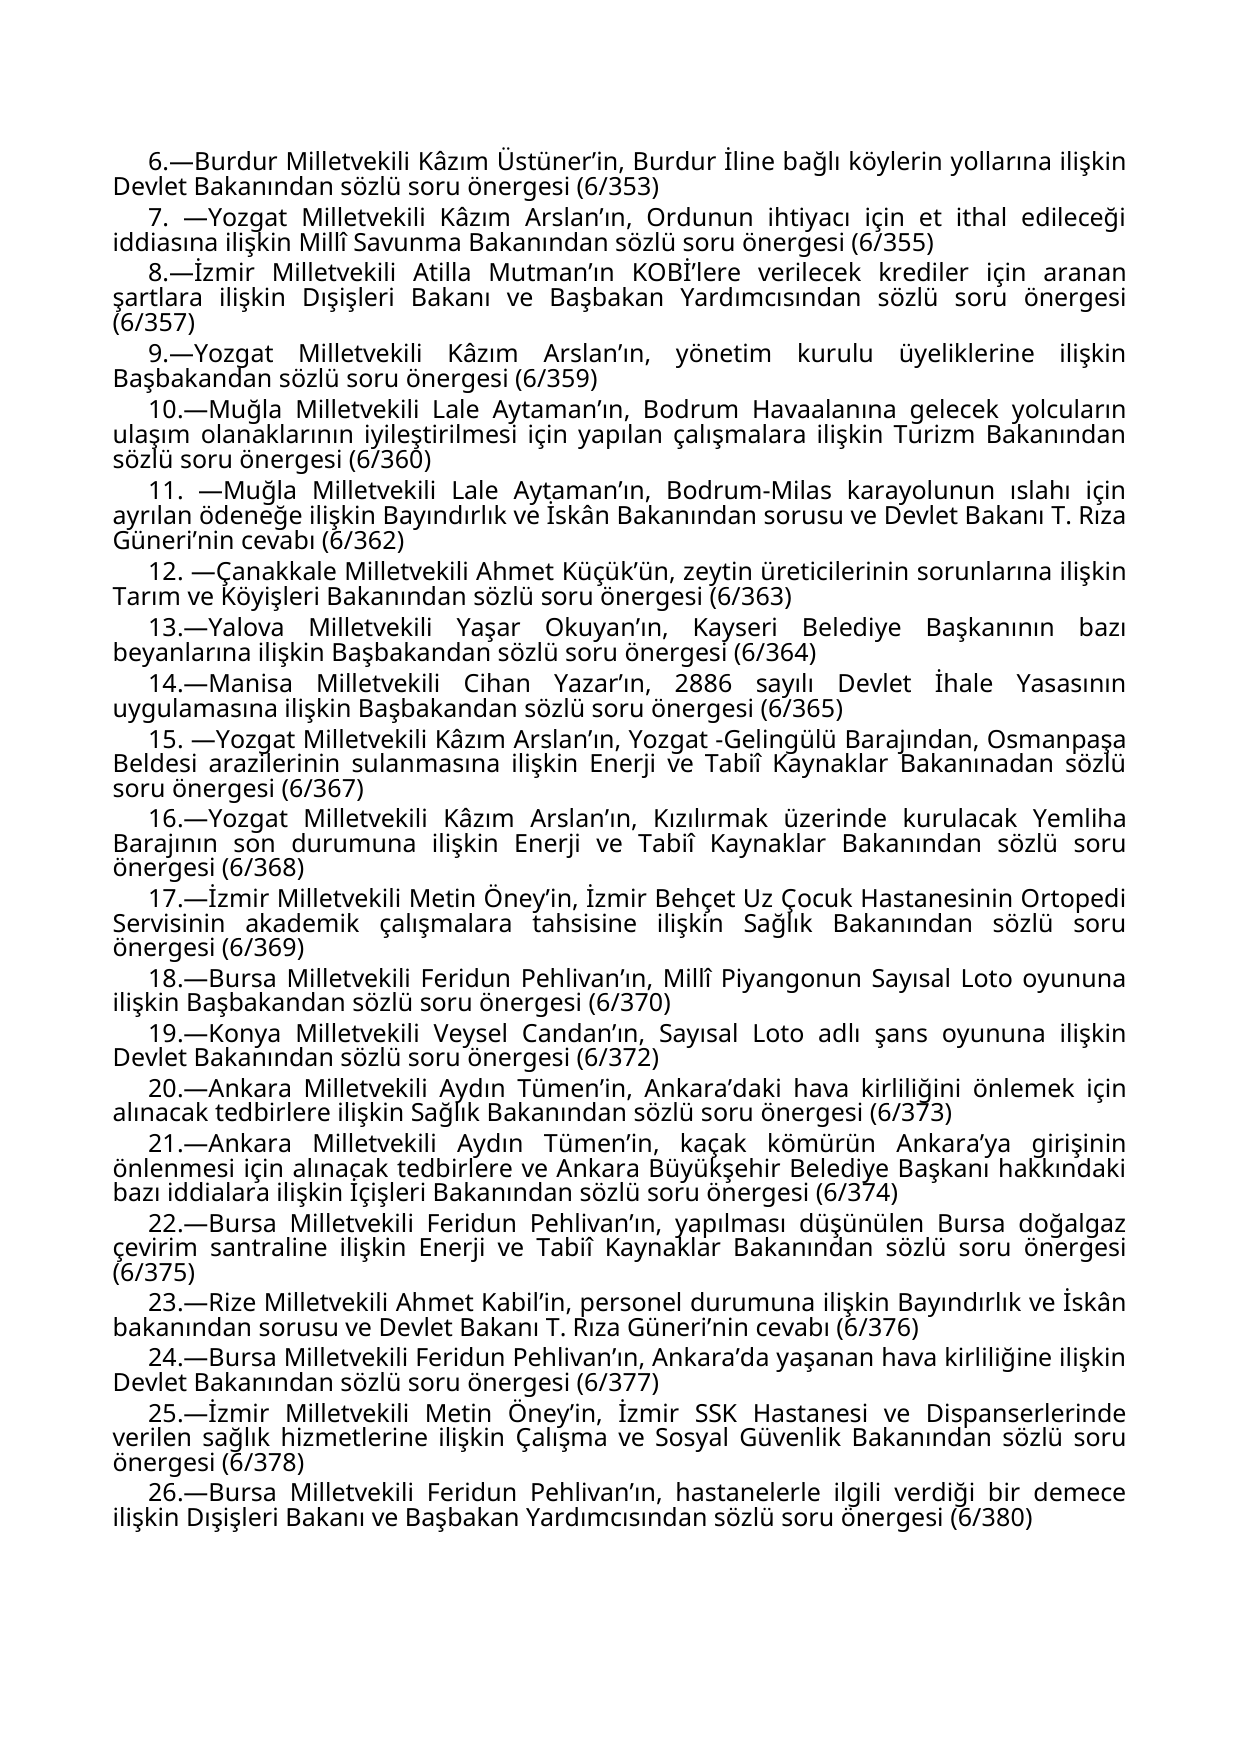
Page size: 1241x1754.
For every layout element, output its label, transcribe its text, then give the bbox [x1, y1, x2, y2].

text 13.—Yalova Milletvekili Yaşar Okuyan’ın, Kayseri Belediye Başkanının bazı beyanlarına ilişkin Başbakandan sözlü soru önergesi (6/364) [112, 617, 1128, 667]
text 10.—Muğla Milletvekili Lale Aytaman’ın, Bodrum Havaalanına gelecek yolcuların ulaşım olanaklarının iyileştirilmesi için yapılan çalışmalara ilişkin Turizm Bakanından sözlü soru önergesi (6/360) [112, 399, 1128, 474]
text 26.—Bursa Milletvekili Feridun Pehlivan’ın, hastanelerle ilgili verdiği bir demece ilişkin Dışişleri Bakanı ve Başbakan Yardımcısından sözlü soru önergesi (6/380) [112, 1482, 1128, 1531]
text 8.—İzmir Milletvekili Atilla Mutman’ın KOBİ’lere verilecek krediler için aranan şartlara ilişkin Dışişleri Bakanı ve Başbakan Yardımcısından sözlü soru önergesi (6/357) [112, 262, 1128, 337]
text 6.—Burdur Milletvekili Kâzım Üstüner’in, Burdur İline bağlı köylerin yollarına ilişkin Devlet Bakanından sözlü soru önergesi (6/353) [112, 150, 1128, 200]
text 17.—İzmir Milletvekili Metin Öney’in, İzmir Behçet Uz Çocuk Hastanesinin Ortopedi Servisinin akademik çalışmalara tahsisine ilişkin Sağlık Bakanından sözlü soru önergesi (6/369) [112, 888, 1128, 962]
text 9.—Yozgat Milletvekili Kâzım Arslan’ın, yönetim kurulu üyeliklerine ilişkin Başbakandan sözlü soru önergesi (6/359) [112, 343, 1128, 393]
text 20.—Ankara Milletvekili Aydın Tümen’in, Ankara’daki hava kirliliğini önlemek için alınacak tedbirlere ilişkin Sağlık Bakanından sözlü soru önergesi (6/373) [112, 1078, 1128, 1127]
text 14.—Manisa Milletvekili Cihan Yazar’ın, 2886 sayılı Devlet İhale Yasasının uygulamasına ilişkin Başbakandan sözlü soru önergesi (6/365) [112, 672, 1128, 722]
text 22.—Bursa Milletvekili Feridun Pehlivan’ın, yapılması düşünülen Bursa doğalgaz çevirim santraline ilişkin Enerji ve Tabiî Kaynaklar Bakanından sözlü soru önergesi (6/375) [112, 1212, 1128, 1286]
text 25.—İzmir Milletvekili Metin Öney’in, İzmir SSK Hastanesi ve Dispanserlerinde verilen sağlık hizmetlerine ilişkin Çalışma ve Sosyal Güvenlik Bakanından sözlü soru önergesi (6/378) [112, 1402, 1128, 1476]
text 12. —Çanakkale Milletvekili Ahmet Küçük’ün, zeytin üreticilerinin sorunlarına ilişkin Tarım ve Köyişleri Bakanından sözlü soru önergesi (6/363) [112, 561, 1128, 611]
text 19.—Konya Milletvekili Veysel Candan’ın, Sayısal Loto adlı şans oyununa ilişkin Devlet Bakanından sözlü soru önergesi (6/372) [112, 1023, 1128, 1072]
text 15. —Yozgat Milletvekili Kâzım Arslan’ın, Yozgat -Gelingülü Barajından, Osmanpaşa Beldesi arazilerinin sulanmasına ilişkin Enerji ve Tabiî Kaynaklar Bakanınadan sözlü soru önergesi (6/367) [112, 728, 1128, 802]
text 16.—Yozgat Milletvekili Kâzım Arslan’ın, Kızılırmak üzerinde kurulacak Yemliha Barajının son durumuna ilişkin Enerji ve Tabiî Kaynaklar Bakanından sözlü soru önergesi (6/368) [112, 808, 1128, 882]
text 21.—Ankara Milletvekili Aydın Tümen’in, kaçak kömürün Ankara’ya girişinin önlenmesi için alınacak tedbirlere ve Ankara Büyükşehir Belediye Başkanı hakkındaki bazı iddialara ilişkin İçişleri Bakanından sözlü soru önergesi (6/374) [112, 1133, 1128, 1207]
text 7. —Yozgat Milletvekili Kâzım Arslan’ın, Ordunun ihtiyacı için et ithal edileceği iddiasına ilişkin Millî Savunma Bakanından sözlü soru önergesi (6/355) [112, 206, 1128, 256]
text 11. —Muğla Milletvekili Lale Aytaman’ın, Bodrum-Milas karayolunun ıslahı için ayrılan ödeneğe ilişkin Bayındırlık ve İskân Bakanından sorusu ve Devlet Bakanı T. Rıza Güneri’nin cevabı (6/362) [112, 480, 1128, 555]
text 23.—Rize Milletvekili Ahmet Kabil’in, personel durumuna ilişkin Bayındırlık ve İskân bakanından sorusu ve Devlet Bakanı T. Rıza Güneri’nin cevabı (6/376) [112, 1292, 1128, 1341]
text 24.—Bursa Milletvekili Feridun Pehlivan’ın, Ankara’da yaşanan hava kirliliğine ilişkin Devlet Bakanından sözlü soru önergesi (6/377) [112, 1347, 1128, 1396]
text 18.—Bursa Milletvekili Feridun Pehlivan’ın, Millî Piyangonun Sayısal Loto oyununa ilişkin Başbakandan sözlü soru önergesi (6/370) [112, 967, 1128, 1017]
